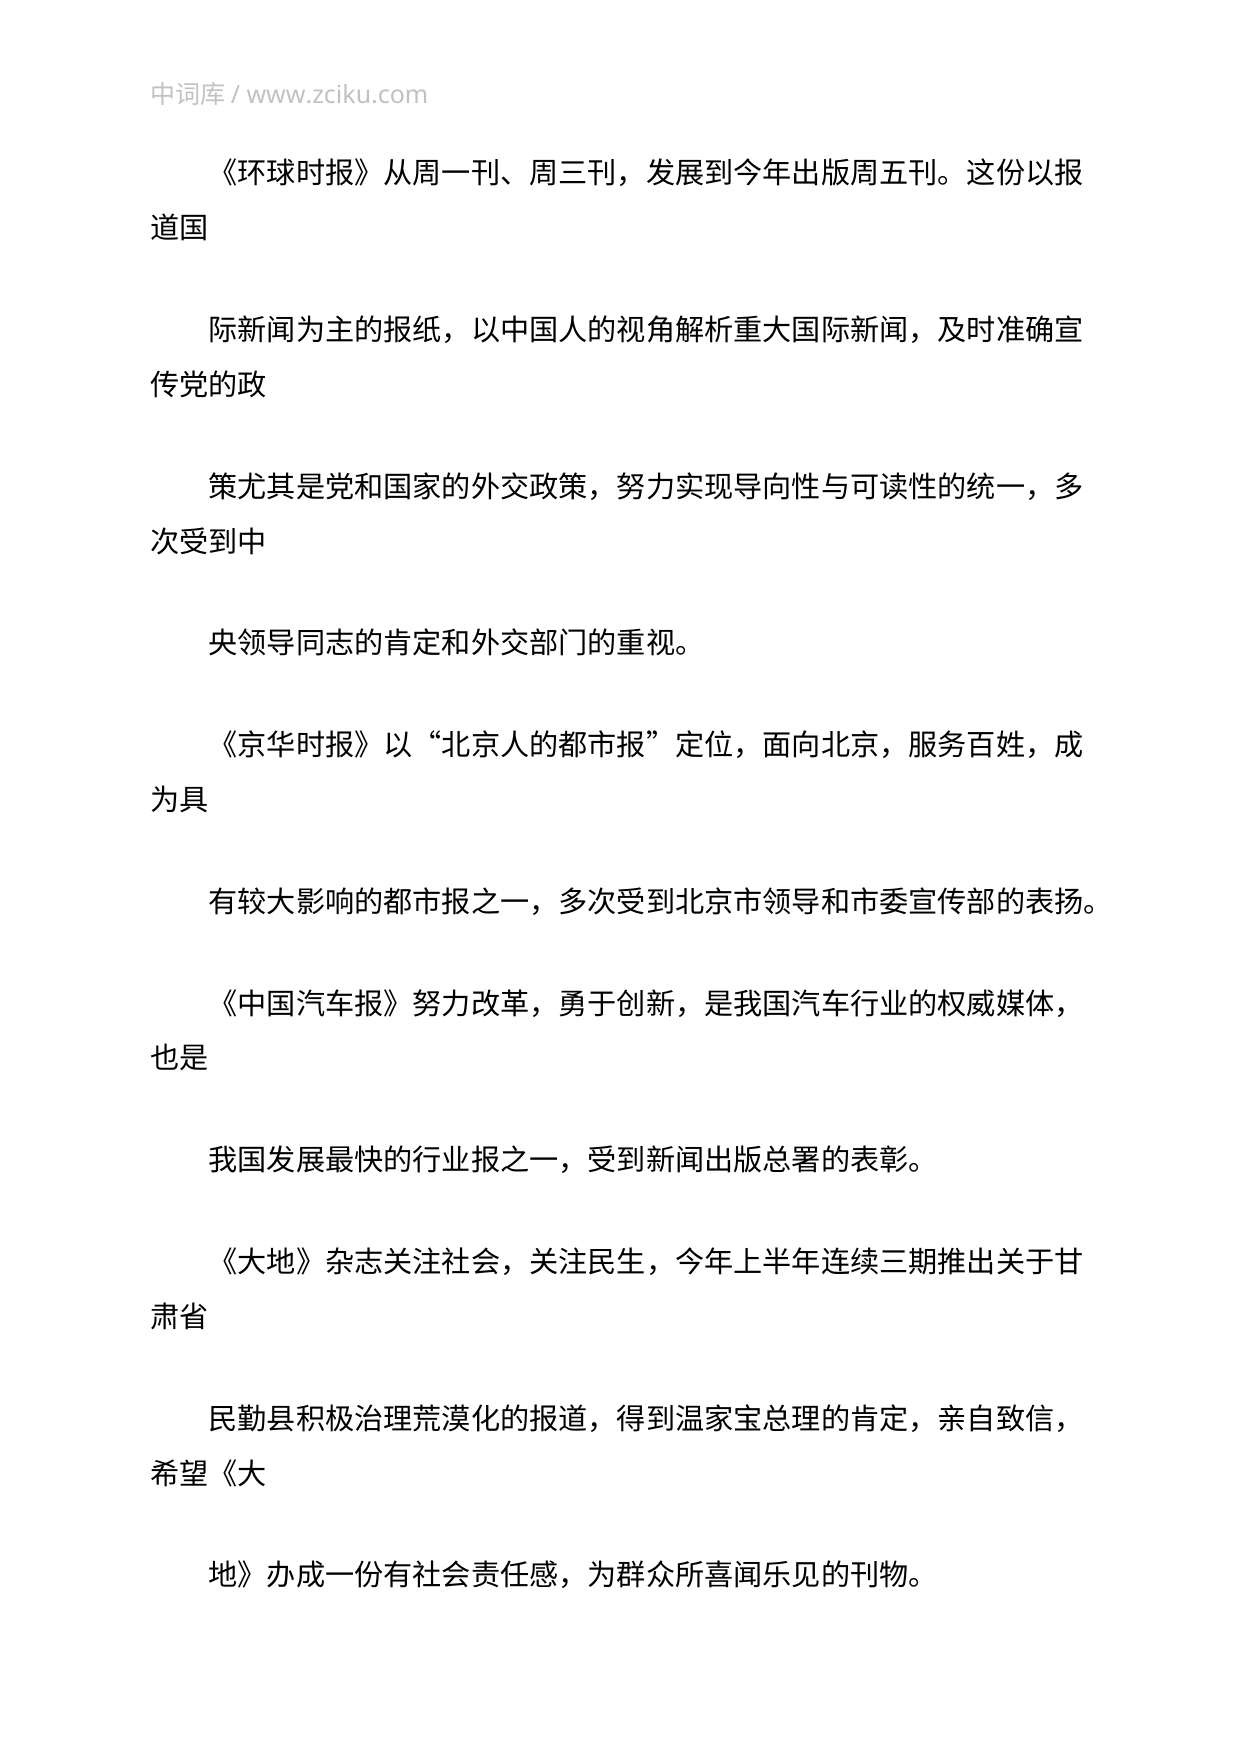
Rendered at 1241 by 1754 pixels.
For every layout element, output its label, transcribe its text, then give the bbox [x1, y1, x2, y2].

text 《中国汽车报》努力改革，勇于创新，是我国汽车行业的权威媒体，也是 [150, 980, 1090, 1077]
text 际新闻为主的报纸，以中国人的视角解析重大国际新闻，及时准确宣传党的政 [150, 307, 1090, 404]
text 地》办成一份有社会责任感，为群众所喜闻乐见的刊物。 [150, 1552, 1090, 1594]
text 我国发展最快的行业报之一，受到新闻出版总署的表彰。 [150, 1137, 1090, 1179]
text 《环球时报》从周一刊、周三刊，发展到今年出版周五刊。这份以报道国 [150, 150, 1090, 247]
text 《大地》杂志关注社会，关注民生，今年上半年连续三期推出关于甘肃省 [150, 1239, 1090, 1336]
text 央领导同志的肯定和外交部门的重视。 [150, 620, 1090, 662]
text 策尤其是党和国家的外交政策，努力实现导向性与可读性的统一，多次受到中 [150, 463, 1090, 561]
text 《京华时报》以“北京人的都市报”定位，面向北京，服务百姓，成为具 [150, 722, 1090, 819]
text 有较大影响的都市报之一，多次受到北京市领导和市委宣传部的表扬。 [150, 878, 1090, 921]
text 民勤县积极治理荒漠化的报道，得到温家宝总理的肯定，亲自致信，希望《大 [150, 1395, 1090, 1492]
